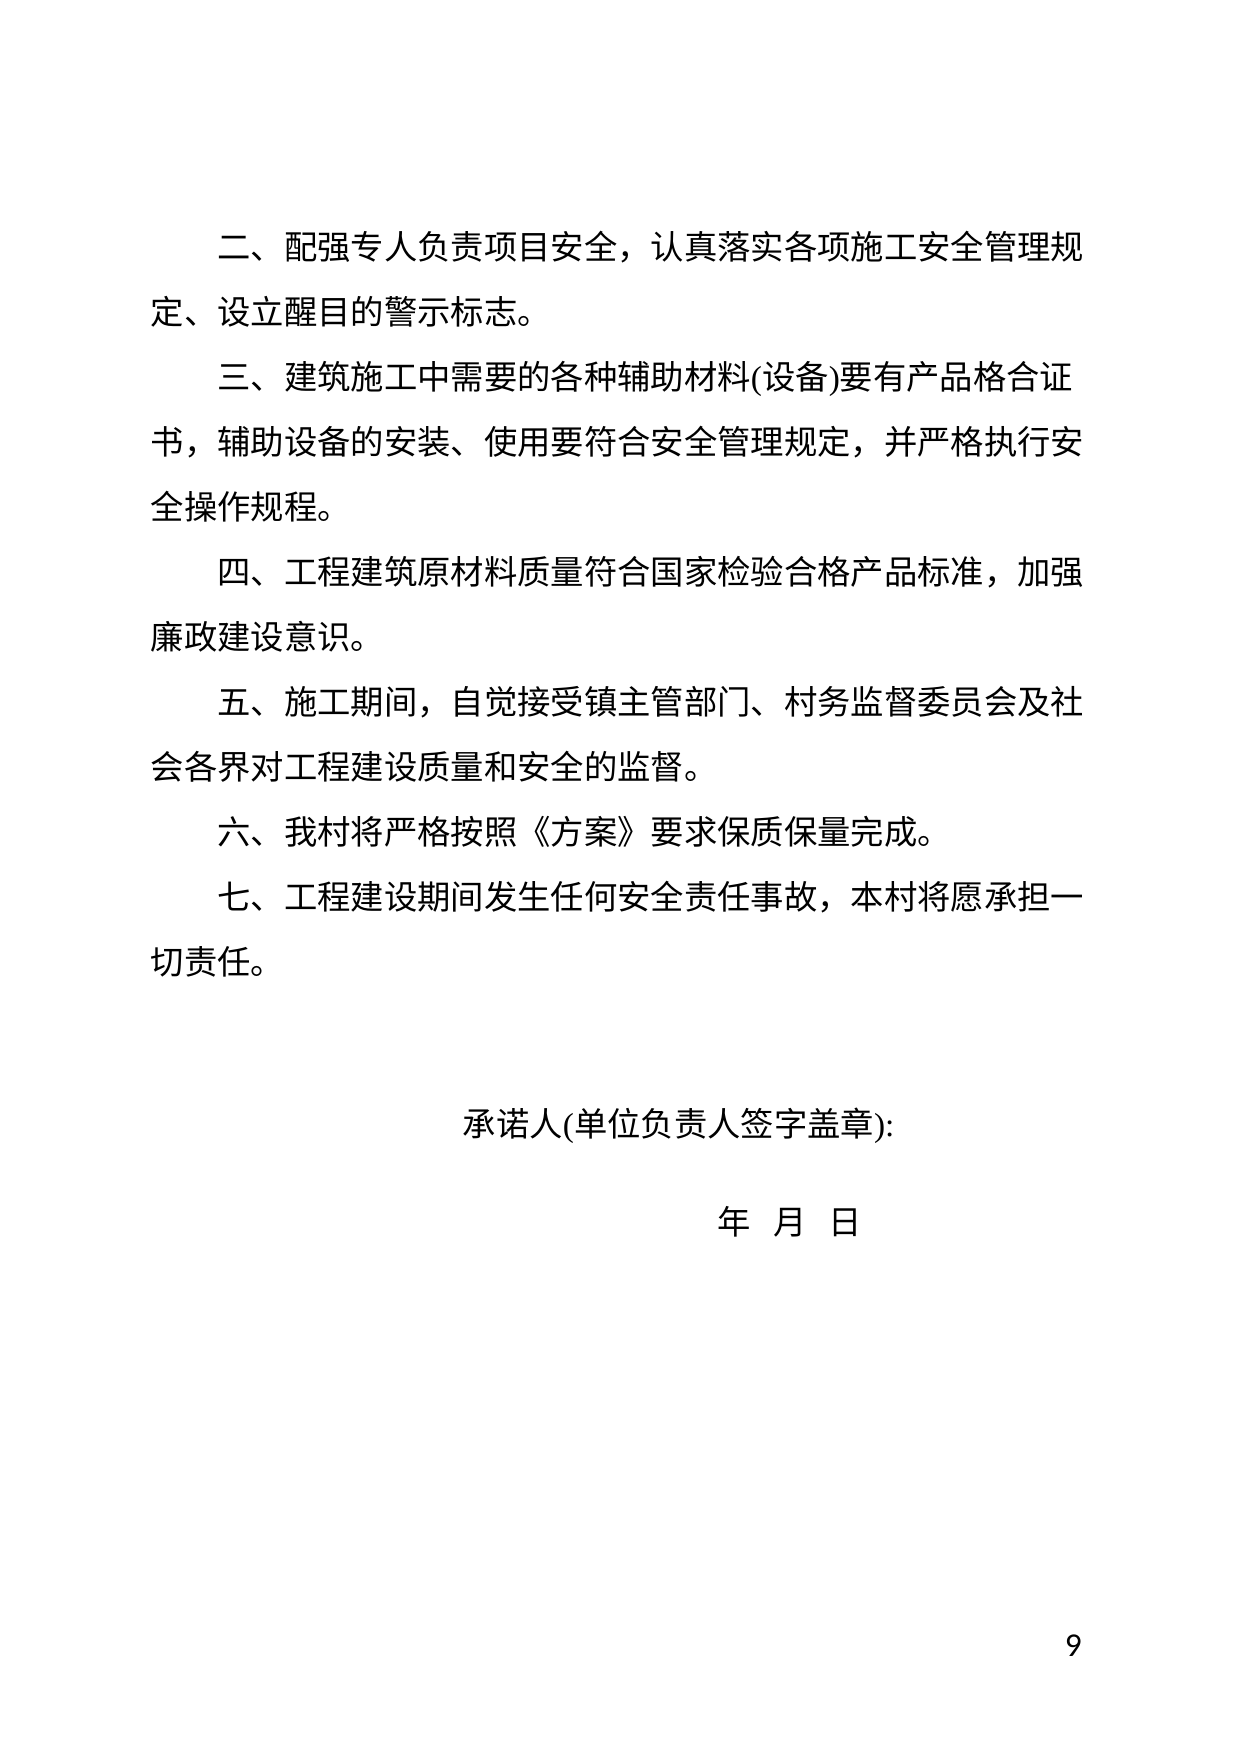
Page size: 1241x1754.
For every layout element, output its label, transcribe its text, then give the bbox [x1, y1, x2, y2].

text 五、施工期间，自觉接受镇主管部门、村务监督委员会及社会各界对工程建设质量和安全的监督。 [151, 667, 1089, 797]
text 三、建筑施工中需要的各种辅助材料(设备)要有产品格合证书，辅助设备的安装、使用要符合安全管理规定，并严格执行安全操作规程。 [151, 342, 1089, 537]
text 七、工程建设期间发生任何安全责任事故，本村将愿承担一切责任。 [151, 862, 1089, 992]
text 二、配强专人负责项目安全，认真落实各项施工安全管理规定、设立醒目的警示标志。 [151, 212, 1089, 342]
text 六、我村将严格按照《方案》要求保质保量完成。 [151, 797, 1089, 862]
text 四、工程建筑原材料质量符合国家检验合格产品标准，加强廉政建设意识。 [151, 537, 1089, 667]
text 承诺人(单位负责人签字盖章): [151, 1090, 1089, 1155]
text 年 月 日 [151, 1187, 1089, 1252]
